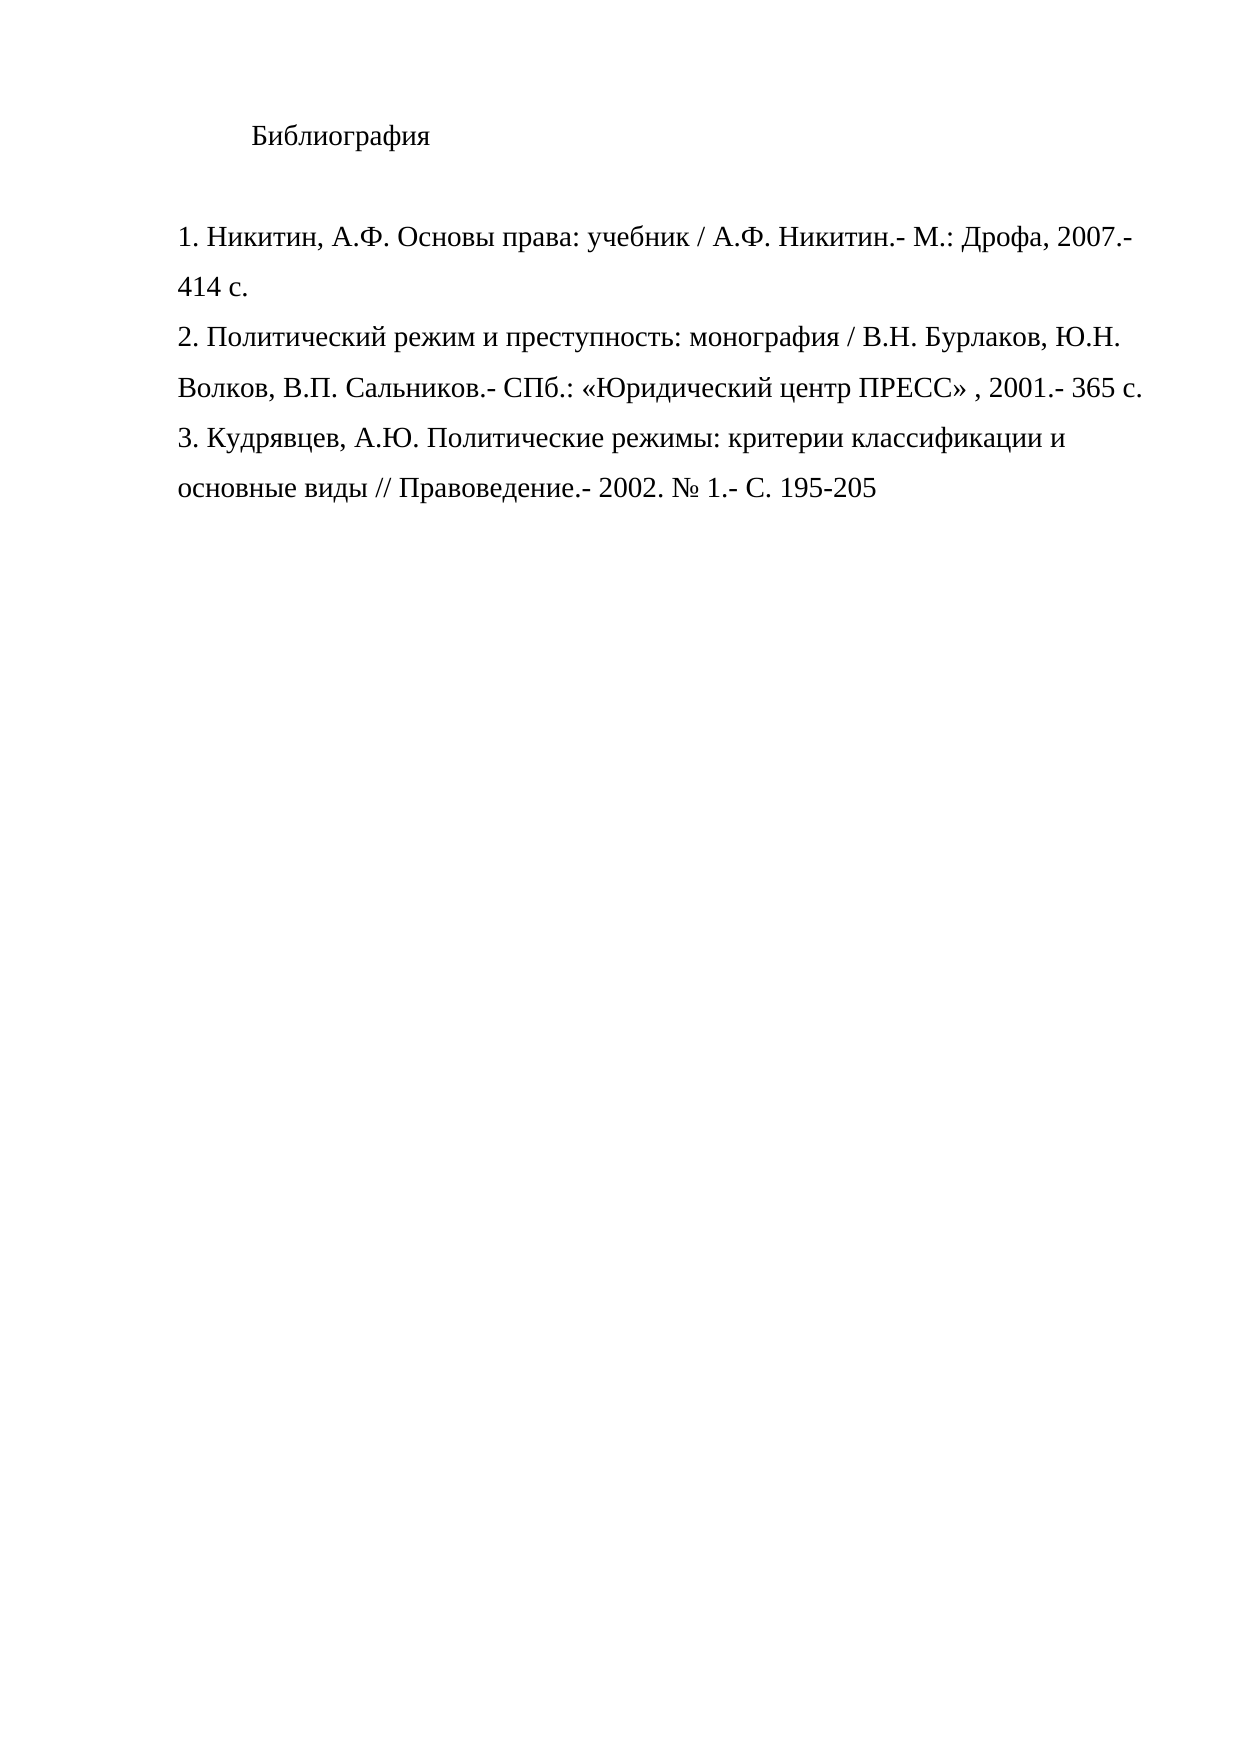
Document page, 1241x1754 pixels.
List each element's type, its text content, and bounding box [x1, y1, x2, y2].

text Библиография [177, 118, 1152, 152]
text 1. Никитин, А.Ф. Основы права: учебник / А.Ф. Никитин.- М.: Дрофа, 2007.- 414 с. [177, 219, 1152, 303]
text 2. Политический режим и преступность: монография / В.Н. Бурлаков, Ю.Н. Волков, В.П. Сальников.- СПб.: «Юридический центр ПРЕСС» , 2001.- 365 с. [177, 319, 1152, 403]
text 3. Кудрявцев, А.Ю. Политические режимы: критерии классификации и основные виды // Правоведение.- 2002. № 1.- С. 195-205 [177, 420, 1152, 504]
